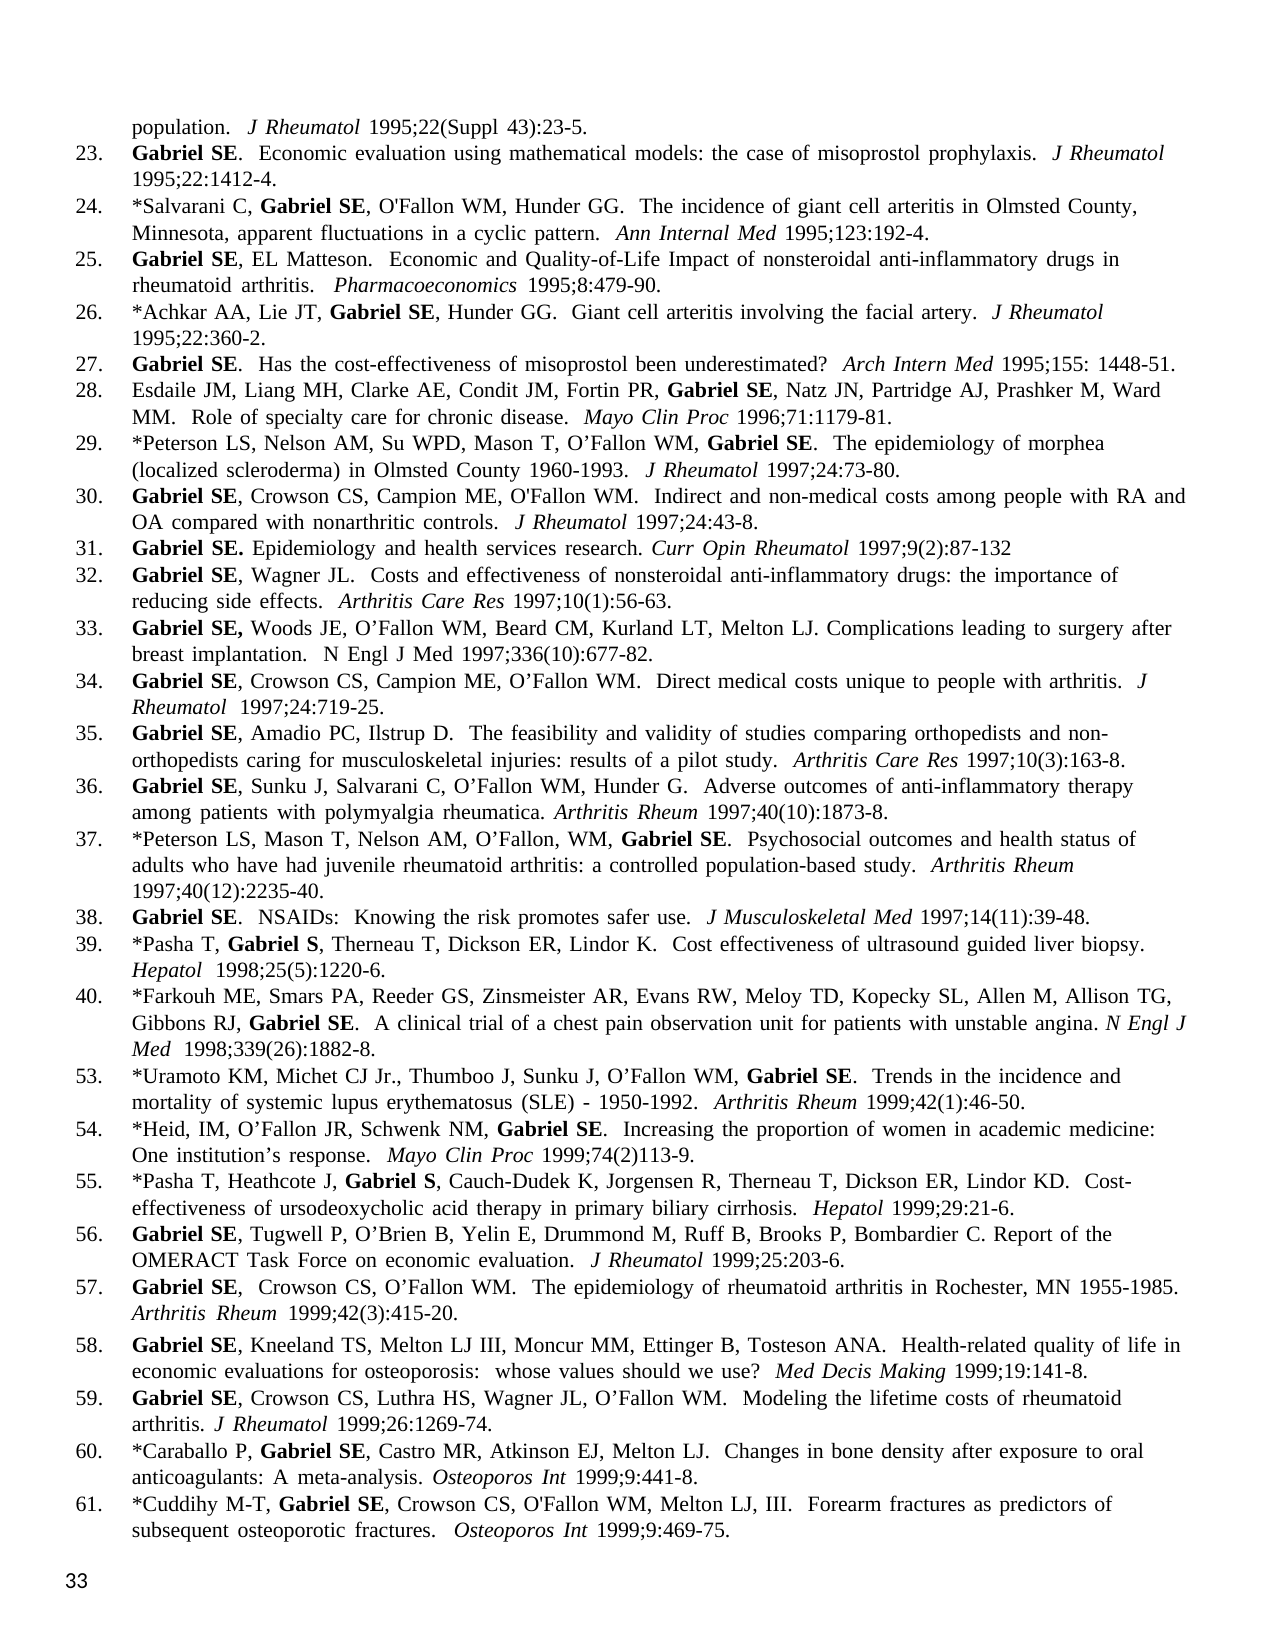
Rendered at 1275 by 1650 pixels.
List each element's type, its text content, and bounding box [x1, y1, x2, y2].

list *Heid, IM, O’Fallon JR, Schwenk NM, Gabriel SE. Increasing the proportion of women in academic medicine: One institution’s response. Mayo Clin Proc 1999;74(2)113-9. [75, 1116, 1161, 1167]
list *Uramoto KM, Michet CJ Jr., Thumboo J, Sunku J, O’Fallon WM, Gabriel SE. Trends in the incidence and mortality of systemic lupus erythematosus (SLE) - 1950-1992. Arthritis Rheum 1999;42(1):46-50. [75, 1063, 1129, 1114]
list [75, 114, 1107, 139]
list Gabriel SE, Woods JE, O’Fallon WM, Beard CM, Kurland LT, Melton LJ. Complications leading to surgery after breast implantation. N Engl J Med 1997;336(10):677-82. [75, 615, 1176, 667]
list Gabriel SE, Wagner JL. Costs and effectiveness of nonsteroidal anti-inflammatory drugs: the importance of reducing side effects. Arthritis Care Res 1997;10(1):56-63. [75, 562, 1129, 614]
list Gabriel SE. Epidemiology and health services research. Curr Opin Rheumatol 1997;9(2):87-132 [75, 535, 1212, 561]
list Gabriel SE. Economic evaluation using mathematical models: the case of misoprostol prophylaxis. J Rheumatol [75, 140, 1212, 166]
list Gabriel SE, Crowson CS, Campion ME, O'Fallon WM. Indirect and non-medical costs among people with RA and OA compared with nonarthritic controls. J Rheumatol 1997;24:43-8. [75, 483, 1188, 534]
list *Peterson LS, Mason T, Nelson AM, O’Fallon, WM, Gabriel SE. Psychosocial outcomes and health status of adults who have had juvenile rheumatoid arthritis: a controlled population-based study. Arthritis Rheum 1997;40(12):2235-40. [75, 826, 1149, 903]
list Gabriel SE. NSAIDs: Knowing the risk promotes safer use. J Musculoskeletal Med 1997;14(11):39-48. [75, 904, 1212, 929]
list *Pasha T, Heathcote J, Gabriel S, Cauch-Dudek K, Jorgensen R, Therneau T, Dickson ER, Lindor KD. Cost- effectiveness of ursodeoxycholic acid therapy in primary biliary cirrhosis. Hepatol 1999;29:21-6. [75, 1168, 1141, 1220]
list Gabriel SE, Crowson CS, O’Fallon WM. The epidemiology of rheumatoid arthritis in Rochester, MN 1955-1985. [75, 1274, 1212, 1299]
list Gabriel SE, Amadio PC, Ilstrup D. The feasibility and validity of studies comparing orthopedists and non- orthopedists caring for musculoskeletal injuries: results of a pilot study. Arthritis Care Res 1997;10(3):163-8. [75, 720, 1141, 772]
list Gabriel SE, EL Matteson. Economic and Quality-of-Life Impact of nonsteroidal anti-inflammatory drugs in rheumatoid arthritis. Pharmacoeconomics 1995;8:479-90. [75, 246, 1129, 298]
list *Caraballo P, Gabriel SE, Castro MR, Atkinson EJ, Melton LJ. Changes in bone density after exposure to oral anticoagulants: A meta-analysis. Osteoporos Int 1999;9:441-8. [75, 1438, 1156, 1489]
list Gabriel SE, Crowson CS, Luthra HS, Wagner JL, O’Fallon WM. Modeling the lifetime costs of rheumatoid arthritis. J Rheumatol 1999;26:1269-74. [75, 1385, 1129, 1437]
list *Achkar AA, Lie JT, Gabriel SE, Hunder GG. Giant cell arteritis involving the facial artery. J Rheumatol [75, 299, 1212, 324]
list Gabriel SE, Crowson CS, Campion ME, O’Fallon WM. Direct medical costs unique to people with arthritis. J Rheumatol 1997;24:719-25. [75, 668, 1156, 719]
list *Cuddihy M-T, Gabriel SE, Crowson CS, O'Fallon WM, Melton LJ, III. Forearm fractures as predictors of subsequent osteoporotic fractures. Osteoporos Int 1999;9:469-75. [75, 1491, 1116, 1542]
list *Farkouh ME, Smars PA, Reeder GS, Zinsmeister AR, Evans RW, Meloy TD, Kopecky SL, Allen M, Allison TG, Gibbons RJ, Gabriel SE. A clinical trial of a chest pain observation unit for patients with unstable angina. N Engl J Med 1998;339(26):1882-8. [75, 983, 1188, 1061]
list Gabriel SE, Tugwell P, O’Brien B, Yelin E, Drummond M, Ruff B, Brooks P, Bombardier C. Report of the OMERACT Task Force on economic evaluation. J Rheumatol 1999;25:203-6. [75, 1221, 1116, 1273]
text Hepatol 1998;25(5):1220-6. [132, 957, 1212, 982]
list Esdaile JM, Liang MH, Clarke AE, Condit JM, Fortin PR, Gabriel SE, Natz JN, Partridge AJ, Prashker M, Ward MM. Role of specialty care for chronic disease. Mayo Clin Proc 1996;71:1179-81. [75, 377, 1172, 429]
text 1995;22:360-2. [132, 325, 1212, 351]
list *Peterson LS, Nelson AM, Su WPD, Mason T, O’Fallon WM, Gabriel SE. The epidemiology of morphea (localized scleroderma) in Olmsted County 1960-1993. J Rheumatol 1997;24:73-80. [75, 430, 1116, 482]
list *Pasha T, Gabriel S, Therneau T, Dickson ER, Lindor K. Cost effectiveness of ultrasound guided liver biopsy. [75, 931, 1212, 956]
list Gabriel SE, Kneeland TS, Melton LJ III, Moncur MM, Ettinger B, Tosteson ANA. Health-related quality of life in economic evaluations for osteoporosis: whose values should we use? Med Decis Making 1999;19:141-8. [75, 1332, 1186, 1384]
list *Salvarani C, Gabriel SE, O'Fallon WM, Hunder GG. The incidence of giant cell arteritis in Olmsted County, Minnesota, apparent fluctuations in a cyclic pattern. Ann Internal Med 1995;123:192-4. [75, 193, 1141, 245]
list Gabriel SE, Sunku J, Salvarani C, O’Fallon WM, Hunder G. Adverse outcomes of anti-inflammatory therapy among patients with polymyalgia rheumatica. Arthritis Rheum 1997;40(10):1873-8. [75, 773, 1141, 824]
text 1995;22:1412-4. [132, 166, 1212, 192]
list Gabriel SE. Has the cost-effectiveness of misoprostol been underestimated? Arch Intern Med 1995;155: 1448-51. [75, 351, 1212, 377]
text Arthritis Rheum 1999;42(3):415-20. [132, 1300, 1212, 1326]
